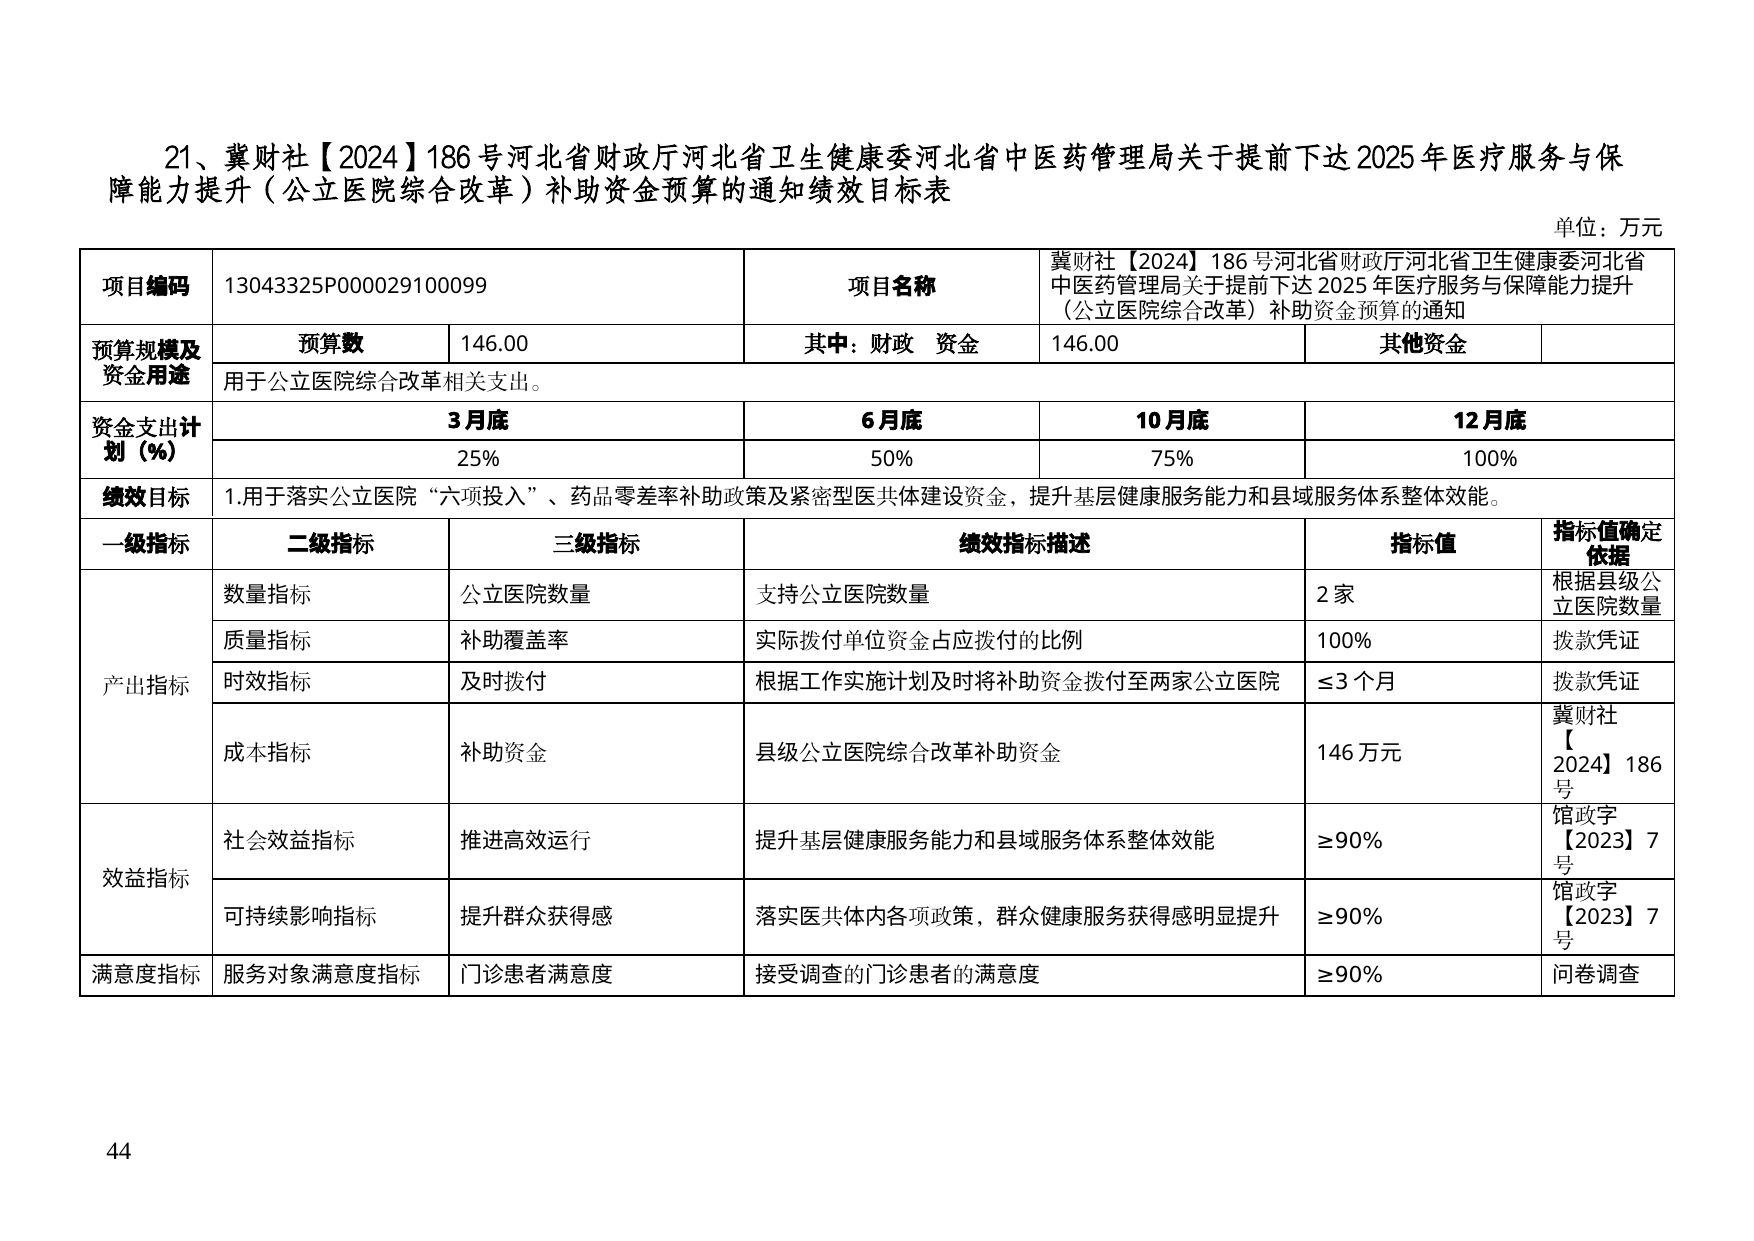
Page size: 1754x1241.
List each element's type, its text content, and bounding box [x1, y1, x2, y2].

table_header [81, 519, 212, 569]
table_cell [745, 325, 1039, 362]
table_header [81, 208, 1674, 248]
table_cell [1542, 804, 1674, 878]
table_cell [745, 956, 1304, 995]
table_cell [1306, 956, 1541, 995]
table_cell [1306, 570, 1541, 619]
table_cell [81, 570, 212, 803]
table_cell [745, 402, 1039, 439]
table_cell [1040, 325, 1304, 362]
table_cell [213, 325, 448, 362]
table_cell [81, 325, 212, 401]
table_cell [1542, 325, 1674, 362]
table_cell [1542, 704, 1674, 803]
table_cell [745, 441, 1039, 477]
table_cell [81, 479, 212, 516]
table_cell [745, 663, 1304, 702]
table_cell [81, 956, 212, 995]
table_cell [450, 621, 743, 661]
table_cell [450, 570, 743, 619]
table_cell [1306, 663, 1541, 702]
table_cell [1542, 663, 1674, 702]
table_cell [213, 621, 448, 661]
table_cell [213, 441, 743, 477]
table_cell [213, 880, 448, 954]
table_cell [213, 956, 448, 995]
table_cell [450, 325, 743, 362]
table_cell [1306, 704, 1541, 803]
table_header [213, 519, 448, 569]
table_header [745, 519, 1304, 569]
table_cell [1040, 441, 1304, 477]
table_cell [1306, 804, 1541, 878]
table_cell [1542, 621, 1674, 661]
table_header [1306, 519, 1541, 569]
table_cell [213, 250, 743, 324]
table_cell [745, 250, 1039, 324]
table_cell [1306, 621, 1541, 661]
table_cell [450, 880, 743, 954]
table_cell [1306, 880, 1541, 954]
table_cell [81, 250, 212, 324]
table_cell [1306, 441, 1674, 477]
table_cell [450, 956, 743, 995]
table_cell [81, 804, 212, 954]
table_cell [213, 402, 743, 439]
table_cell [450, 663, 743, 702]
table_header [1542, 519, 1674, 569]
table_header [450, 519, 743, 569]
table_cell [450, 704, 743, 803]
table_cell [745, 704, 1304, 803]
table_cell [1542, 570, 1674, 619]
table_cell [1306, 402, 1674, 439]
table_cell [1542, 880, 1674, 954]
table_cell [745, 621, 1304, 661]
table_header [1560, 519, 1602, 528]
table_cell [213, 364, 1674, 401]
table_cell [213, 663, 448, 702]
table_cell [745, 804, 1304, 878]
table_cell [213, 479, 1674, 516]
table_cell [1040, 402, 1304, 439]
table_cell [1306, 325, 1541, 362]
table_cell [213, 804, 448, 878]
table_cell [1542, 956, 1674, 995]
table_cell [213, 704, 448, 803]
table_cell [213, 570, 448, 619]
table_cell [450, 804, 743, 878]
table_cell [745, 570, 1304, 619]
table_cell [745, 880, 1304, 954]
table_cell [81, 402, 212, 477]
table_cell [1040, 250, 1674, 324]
text 21、冀财社【2024】186号河北省财政厅河北省卫生健康委河北省中医药管理局关于提前下达2025年医疗服务与保障能力提升（公立医院综合改革）补助资金预算的通知绩效目标表 [106, 142, 1648, 207]
